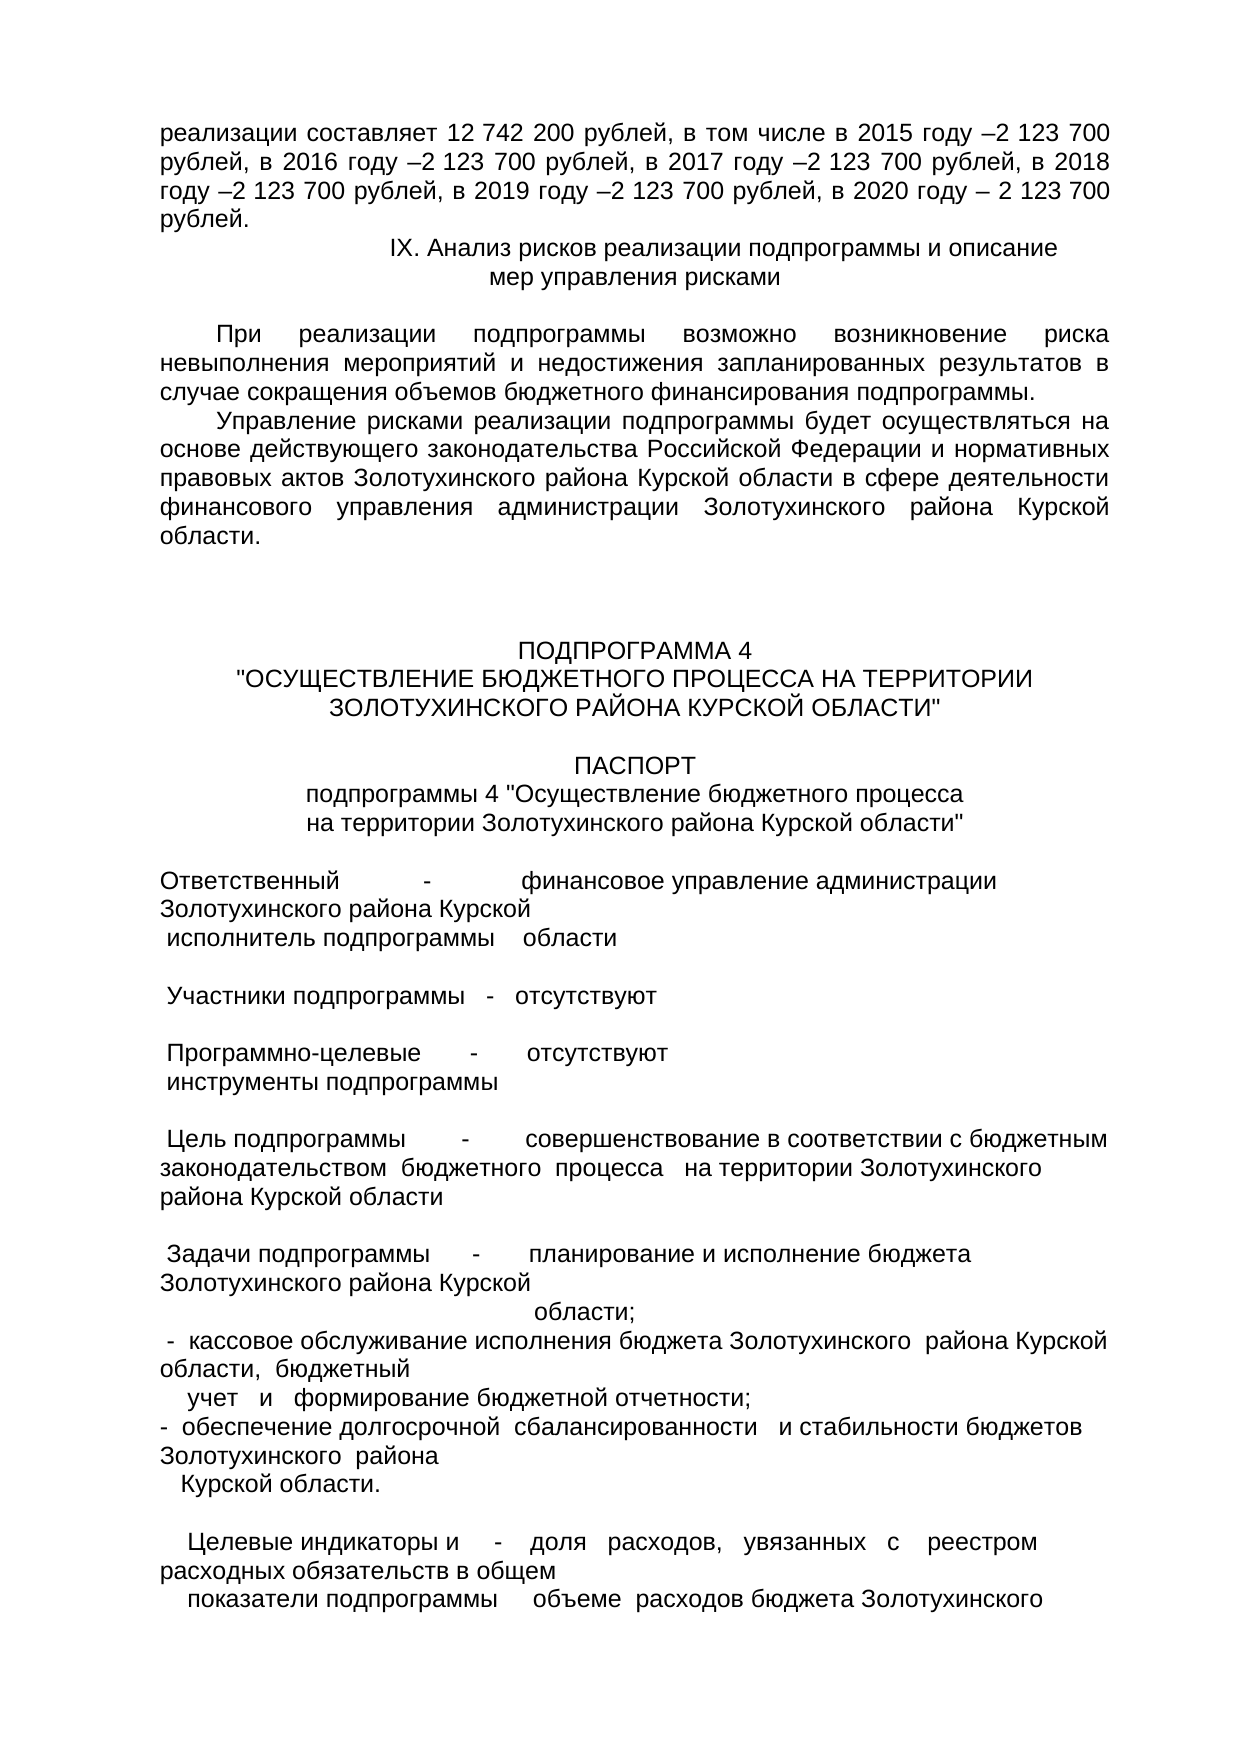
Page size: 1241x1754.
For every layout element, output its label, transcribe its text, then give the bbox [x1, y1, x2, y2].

text инструменты подпрограммы [159, 1067, 1110, 1096]
text ПОДПРОГРАММА 4 [159, 636, 1110, 664]
text Задачи подпрограммы - планирование и исполнение бюджета Золотухинского района Курской [159, 1239, 1110, 1297]
text ЗОЛОТУХИНСКОГО РАЙОНА КУРСКОЙ ОБЛАСТИ" [159, 693, 1110, 722]
text Программно-целевые - отсутствуют [159, 1038, 1110, 1067]
text подпрограммы 4 "Осуществление бюджетного процесса [159, 779, 1110, 808]
text Управление рисками реализации подпрограммы будет осуществляться на основе действующего законодательства Российской Федерации и нормативных правовых актов Золотухинского района Курской области в сфере деятельности финансового управления администрации Золотухинского района Курской области. [159, 406, 1110, 549]
text учет и формирование бюджетной отчетности; [159, 1383, 1110, 1412]
text исполнитель подпрограммы области [159, 923, 1110, 952]
text Курской области. [159, 1469, 1110, 1498]
text мер управления рисками [159, 262, 1110, 291]
text ПАСПОРТ [159, 751, 1110, 779]
text Цель подпрограммы - совершенствование в соответствии с бюджетным законодательством бюджетного процесса на территории Золотухинского района Курской области [159, 1124, 1110, 1211]
text Участники подпрограммы - отсутствуют [159, 981, 1110, 1009]
text области; [159, 1297, 1110, 1326]
text При реализации подпрограммы возможно возникновение риска невыполнения мероприятий и недостижения запланированных результатов в случае сокращения объемов бюджетного финансирования подпрограммы. [159, 319, 1110, 406]
text Ответственный - финансовое управление администрации Золотухинского района Курской [159, 866, 1110, 923]
text IX. Анализ рисков реализации подпрограммы и описание [159, 233, 1110, 262]
text Целевые индикаторы и - доля расходов, увязанных с реестром расходных обязательств в общем [159, 1527, 1110, 1584]
text - обеспечение долгосрочной сбалансированности и стабильности бюджетов Золотухинского района [159, 1412, 1110, 1469]
text - кассовое обслуживание исполнения бюджета Золотухинского района Курской области, бюджетный [159, 1326, 1110, 1383]
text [159, 1584, 1110, 1613]
text на территории Золотухинского района Курской области" [159, 808, 1110, 837]
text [159, 118, 1110, 233]
text "ОСУЩЕСТВЛЕНИЕ БЮДЖЕТНОГО ПРОЦЕССА НА ТЕРРИТОРИИ [159, 664, 1110, 693]
